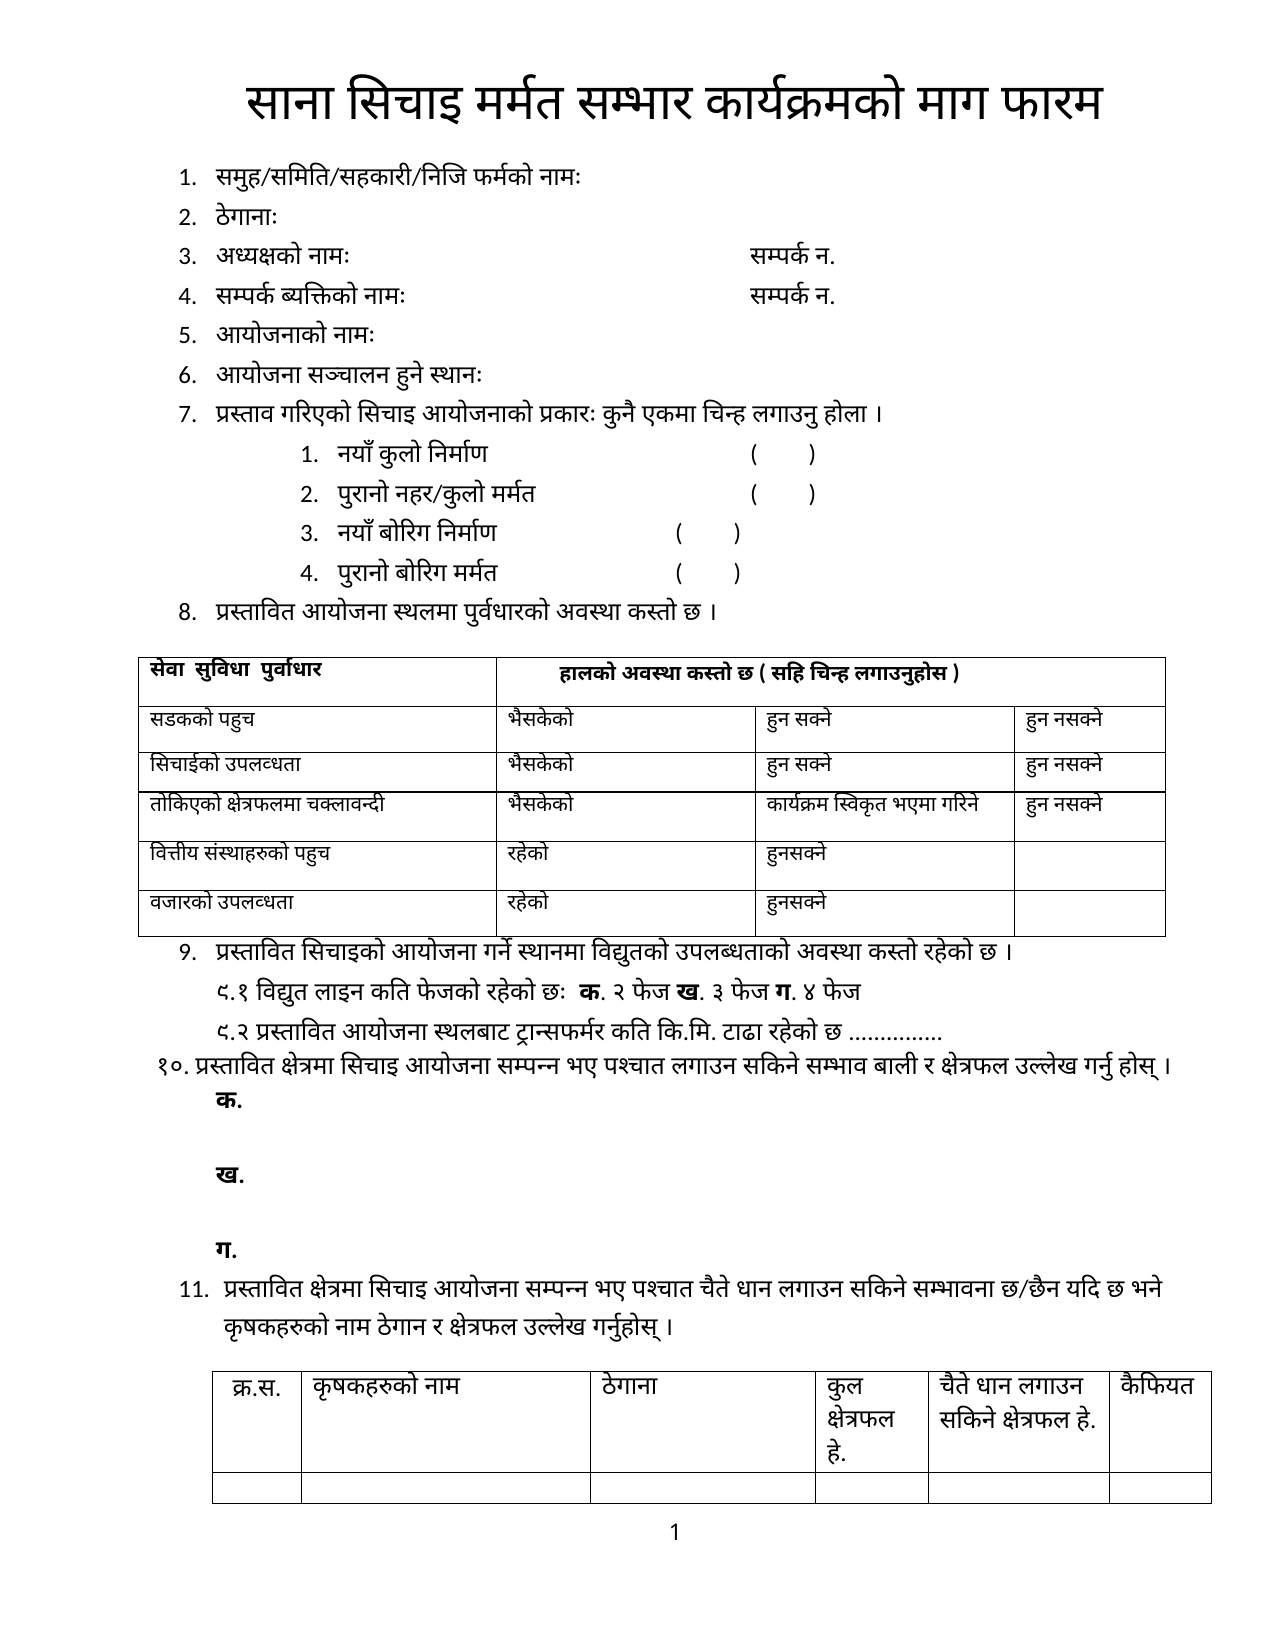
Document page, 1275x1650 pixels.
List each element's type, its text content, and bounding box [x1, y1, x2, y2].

table_cell [816, 1473, 928, 1503]
table_header चैते धान लगाउन सकिने क्षेत्रफल हे. [929, 1372, 1109, 1472]
table_cell भैसकेको [497, 753, 755, 791]
table_cell [591, 1473, 815, 1503]
table_cell [213, 1473, 301, 1503]
list आयोजनाको नामः [178, 319, 1200, 354]
list ठेगानाः [178, 201, 1200, 235]
table_cell कार्यक्रम स्विकृत भएमा गरिने [756, 793, 1014, 841]
table_cell हुन नसक्ने [1015, 707, 1165, 752]
table_cell हुन सक्ने [756, 753, 1014, 791]
table_header हालको अवस्था कस्तो छ ( सहि चिन्ह लगाउनुहोस ) [497, 658, 1165, 706]
table_cell [302, 1473, 590, 1503]
table_cell वित्तीय संस्थाहरुको पहुच [139, 842, 496, 890]
list प्रस्तावित क्षेत्रमा सिचाइ आयोजना सम्पन्न भए पश्चात चैते धान लगाउन सकिने सम्भावना छ/छैन यदि छ भने कृषकहरुको नाम ठेगान र क्षेत्रफल उल्लेख गर्नुहोस् । [178, 1273, 1200, 1345]
table_cell रहेको [497, 891, 755, 936]
list ९.२ प्रस्तावित आयोजना स्थलबाट ट्रान्सफर्मर कति कि.मि. टाढा रहेको छ ............... [216, 1016, 1200, 1050]
table_cell हुन नसक्ने [1015, 753, 1165, 791]
list ख. [216, 1159, 1200, 1194]
list ९.१ विद्युत लाइन कति फेजको रहेको छः क. २ फेज ख. ३ फेज ग. ४ फेज [216, 976, 1200, 1011]
list समुह/समिति/सहकारी/निजि फर्मको नामः [178, 161, 1200, 196]
list अध्यक्षको नामः सम्पर्क न. [178, 240, 1200, 275]
table_cell भैसकेको [497, 707, 755, 752]
list प्रस्ताव गरिएको सिचाइ आयोजनाको प्रकारः कुनै एकमा चिन्ह लगाउनु होला । [178, 398, 1200, 433]
list प्रस्तावित आयोजना स्थलमा पुर्वधारको अवस्था कस्तो छ । [178, 596, 1200, 631]
table_cell भैसकेको [497, 793, 755, 841]
table_header कैफियत [1110, 1372, 1211, 1472]
list पुरानो बोरिग मर्मत ( ) [300, 557, 1200, 591]
table_cell हुन नसक्ने [1015, 793, 1165, 841]
text साना सिचाइ मर्मत सम्भार कार्यक्रमको माग फारम [150, 75, 1200, 140]
table_cell वजारको उपलव्धता [139, 891, 496, 936]
list ग. [216, 1234, 1200, 1268]
table_cell तोकिएको क्षेत्रफलमा चक्लावन्दी [139, 793, 496, 841]
table_header कृषकहरुको नाम [302, 1372, 590, 1472]
table_cell रहेको [497, 842, 755, 890]
table_cell [1015, 842, 1165, 890]
list सम्पर्क ब्यक्तिको नामः सम्पर्क न. [178, 280, 1200, 314]
table_cell सडकको पहुच [139, 707, 496, 752]
table_header कुल क्षेत्रफल हे. [816, 1372, 928, 1472]
list नयाँ कुलो निर्माण ( ) [300, 438, 1200, 473]
table_header क्र.स. [213, 1372, 301, 1472]
list प्रस्तावित सिचाइको आयोजना गर्ने स्थानमा विद्युतको उपलब्धताको अवस्था कस्तो रहेको छ । [178, 937, 1200, 971]
list पुरानो नहर/कुलो मर्मत ( ) [300, 478, 1200, 512]
table_cell हुन सक्ने [756, 707, 1014, 752]
text १०. प्रस्तावित क्षेत्रमा सिचाइ आयोजना सम्पन्न भए पश्चात लगाउन सकिने सम्भाव बाली र क्षेत्रफल उल्लेख गर्नु होस् । [150, 1050, 1200, 1085]
list क. [216, 1085, 1200, 1119]
table_header ठेगाना [591, 1372, 815, 1472]
table_header सेवा सुविधा पुर्वाधार [139, 658, 496, 706]
table_cell [1110, 1473, 1211, 1503]
table_cell [1015, 891, 1165, 936]
list नयाँ बोरिग निर्माण ( ) [300, 517, 1200, 552]
table_cell [929, 1473, 1109, 1503]
table_cell हुनसक्ने [756, 891, 1014, 936]
list आयोजना सञ्चालन हुने स्थानः [178, 359, 1200, 393]
table_cell हुनसक्ने [756, 842, 1014, 890]
table_cell सिचाईको उपलव्धता [139, 753, 496, 791]
